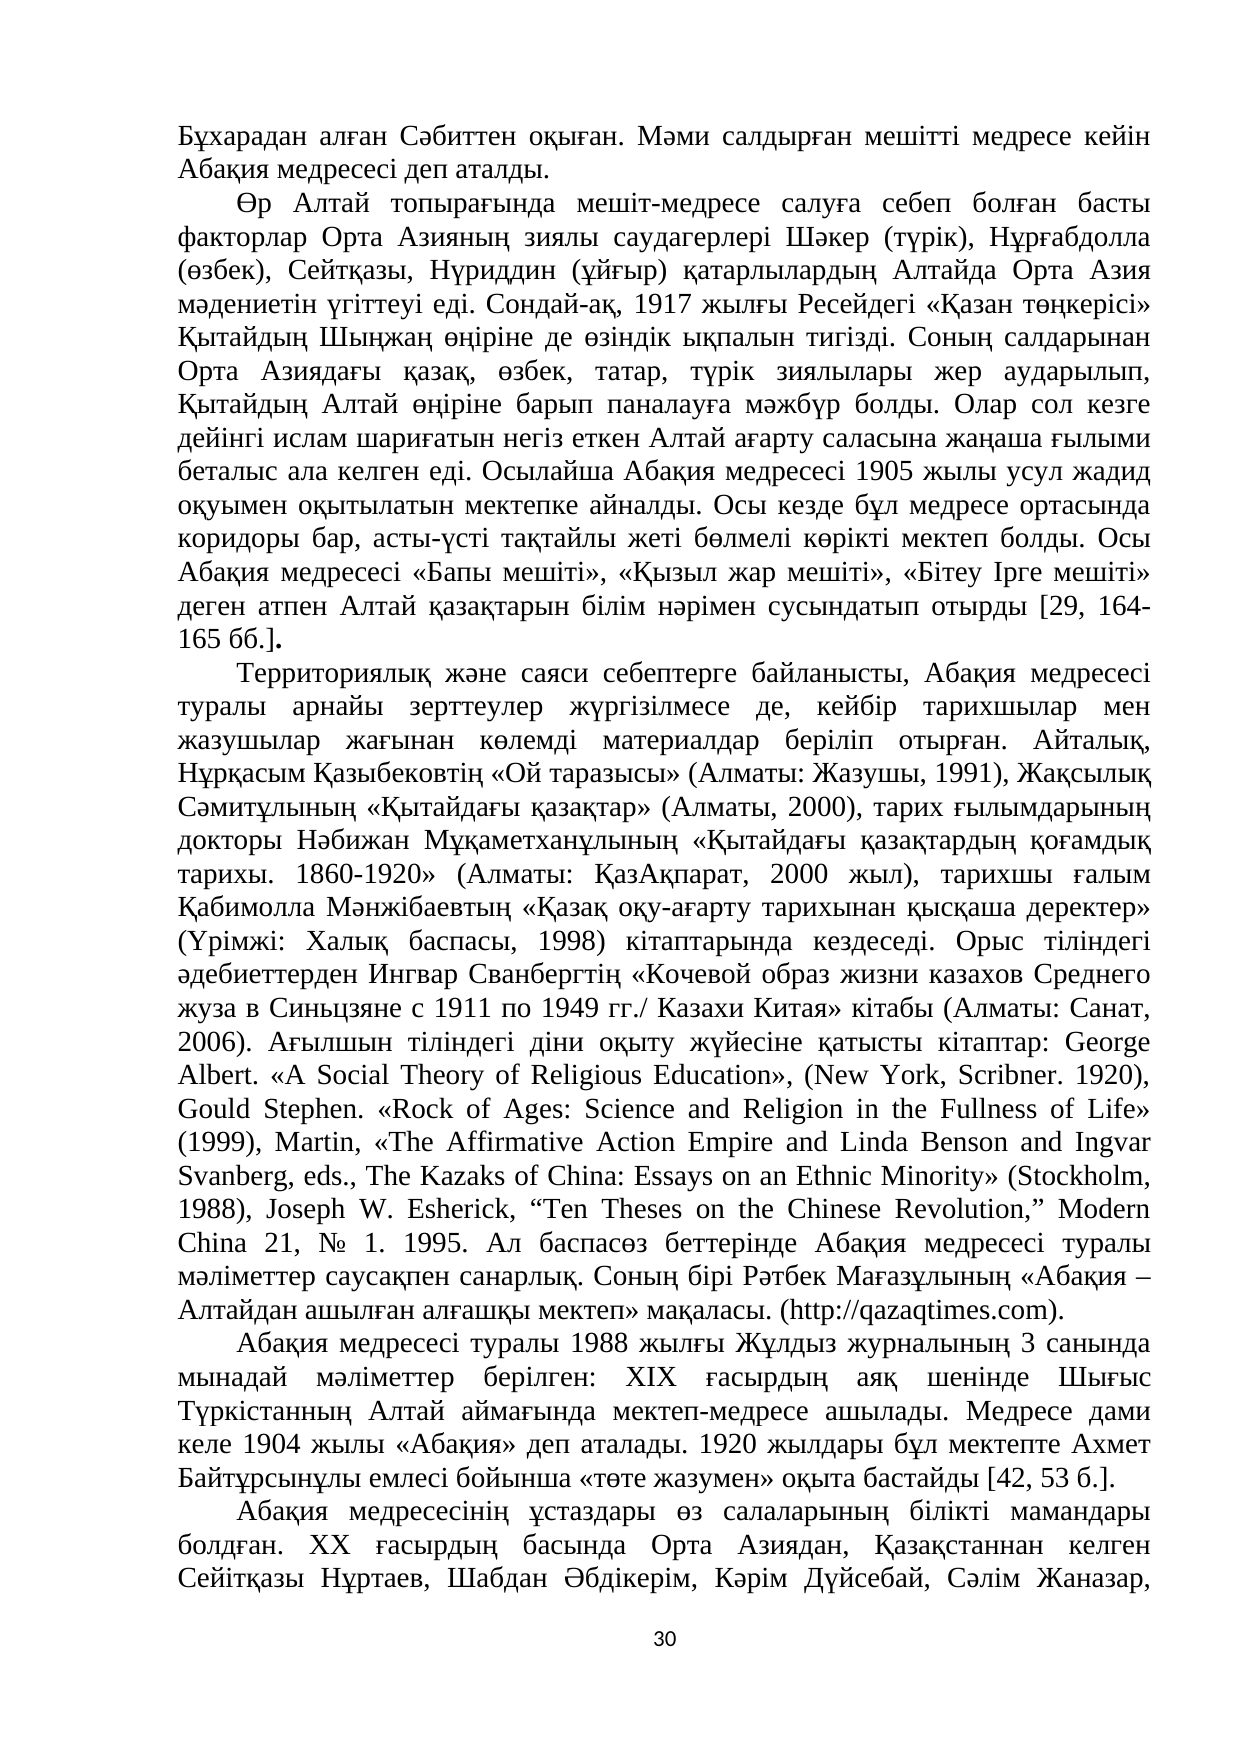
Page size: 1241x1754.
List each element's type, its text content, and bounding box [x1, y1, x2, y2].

text Абақия медресесі туралы 1988 жылғы Жұлдыз журналының 3 санында мынадай мәліметтер берілген: ХІХ ғасырдың аяқ шенінде Шығыс Түркістанның Алтай аймағында мектеп-медресе ашылады. Медресе дами келе 1904 жылы «Абақия» деп аталады. 1920 жылдары бұл мектепте Ахмет Байтұрсынұлы емлесі бойынша «төте жазумен» оқыта бастайды [42, 53 б.]. [177, 1326, 1152, 1393]
text Өр Алтай топырағында мешіт-медресе салуға себеп болған басты факторлар Орта Азияның зиялы саудагерлері Шәкер (түрік), Нұрғабдолла (өзбек), Сейтқазы, Нүриддин (ұйғыр) қатарлылардың Алтайда Орта Азия мәдениетін үгіттеуі еді. Сондай-ақ, 1917 жылғы Ресейдегі «Қазан төңкерісі» Қытайдың Шыңжаң өңіріне де өзіндік ықпалын тигізді. Соның салдарынан Орта Азиядағы қазақ, өзбек, татар, түрік зиялылары жер аударылып, Қытайдың Алтай өңіріне барып паналауға мәжбүр болды. Олар сол кезге дейінгі ислам шариғатын негіз еткен Алтай ағарту саласына жаңаша ғылыми беталыс ала келген еді. Осылайша Абақия медресесі 1905 жылы усул жадид оқуымен оқытылатын мектепке айналды. Осы кезде бұл медресе ортасында коридоры бар, асты-үсті тақтайлы жеті бөлмелі көрікті мектеп болды. Осы Абақия медресесі «Бапы мешіті», «Қызыл жар мешіті», «Бітеу Ірге мешіті» деген атпен Алтай қазақтарын білім нәрімен сусындатып отырды [29, 164-165 бб.]. [177, 185, 1152, 655]
text Территориялық және саяси себептерге байланысты, Абақия медресесі туралы арнайы зерттеулер жүргізілмесе де, кейбір тарихшылар мен жазушылар жағынан көлемді материалдар беріліп отырған. Айталық, Нұрқасым Қазыбековтің «Ой таразысы» (Алматы: Жазушы, 1991), Жақсылық Сәмитұлының «Қытайдағы қазақтар» (Алматы, 2000), тарих ғылымдарының докторы Нәбижан Мұқаметханұлының «Қытайдағы қазақтардың қоғамдық тарихы. 1860-1920» (Алматы: ҚазАқпарат, 2000 жыл), тарихшы ғалым Қабимолла Мәнжібаевтың «Қазақ оқу-ағарту тарихынан қысқаша деректер» (Үрімжі: Халық баспасы, 1998) кітаптарында кездеседі. Орыс тіліндегі әдебиеттерден Ингвар Сванбергтің «Кочевой образ жизни казахов Среднего жуза в Синьцзяне с 1911 по 1949 гг./ Казахи Китая» кітабы (Алматы: Санат, 2006). Ағылшын тіліндегі діни оқыту жүйесіне қатысты кітаптар: George Albert. «A Social Theory of Religious Education», (New York, Scribner. 1920), Gould Stephen. «Rock of Ages: Science and Religion in the Fullness of Life» (1999), Martin, «The Affirmative Action Empire and Linda Benson and Ingvar Svanberg, eds., The Kazaks of China: Essays on an Ethnic Minority» (Stockholm, 1988), Joseph W. Esherick, “Ten Theses on the Chinese Revolution,” Modern China 21, № 1. 1995. Ал баспасөз беттерінде Абақия медресесі туралы мәліметтер саусақпен санарлық. Соның бірі Рәтбек Мағазұлының «Абақия – Алтайдан ашылған алғашқы мектеп» мақаласы. (http://qazaqtimes.com). [177, 655, 1152, 1326]
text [177, 118, 1152, 185]
text Абақия медресесі туралы 1988 жылғы Жұлдыз журналының 3 санында мынадай мәліметтер берілген: ХІХ ғасырдың аяқ шенінде Шығыс Түркістанның Алтай аймағында мектеп-медресе ашылады. Медресе дами келе 1904 жылы «Абақия» деп аталады. 1920 жылдары бұл мектепте Ахмет Байтұрсынұлы емлесі бойынша «төте жазумен» оқыта бастайды [42, 53 б.]. [177, 1460, 1152, 1493]
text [177, 1493, 1152, 1594]
